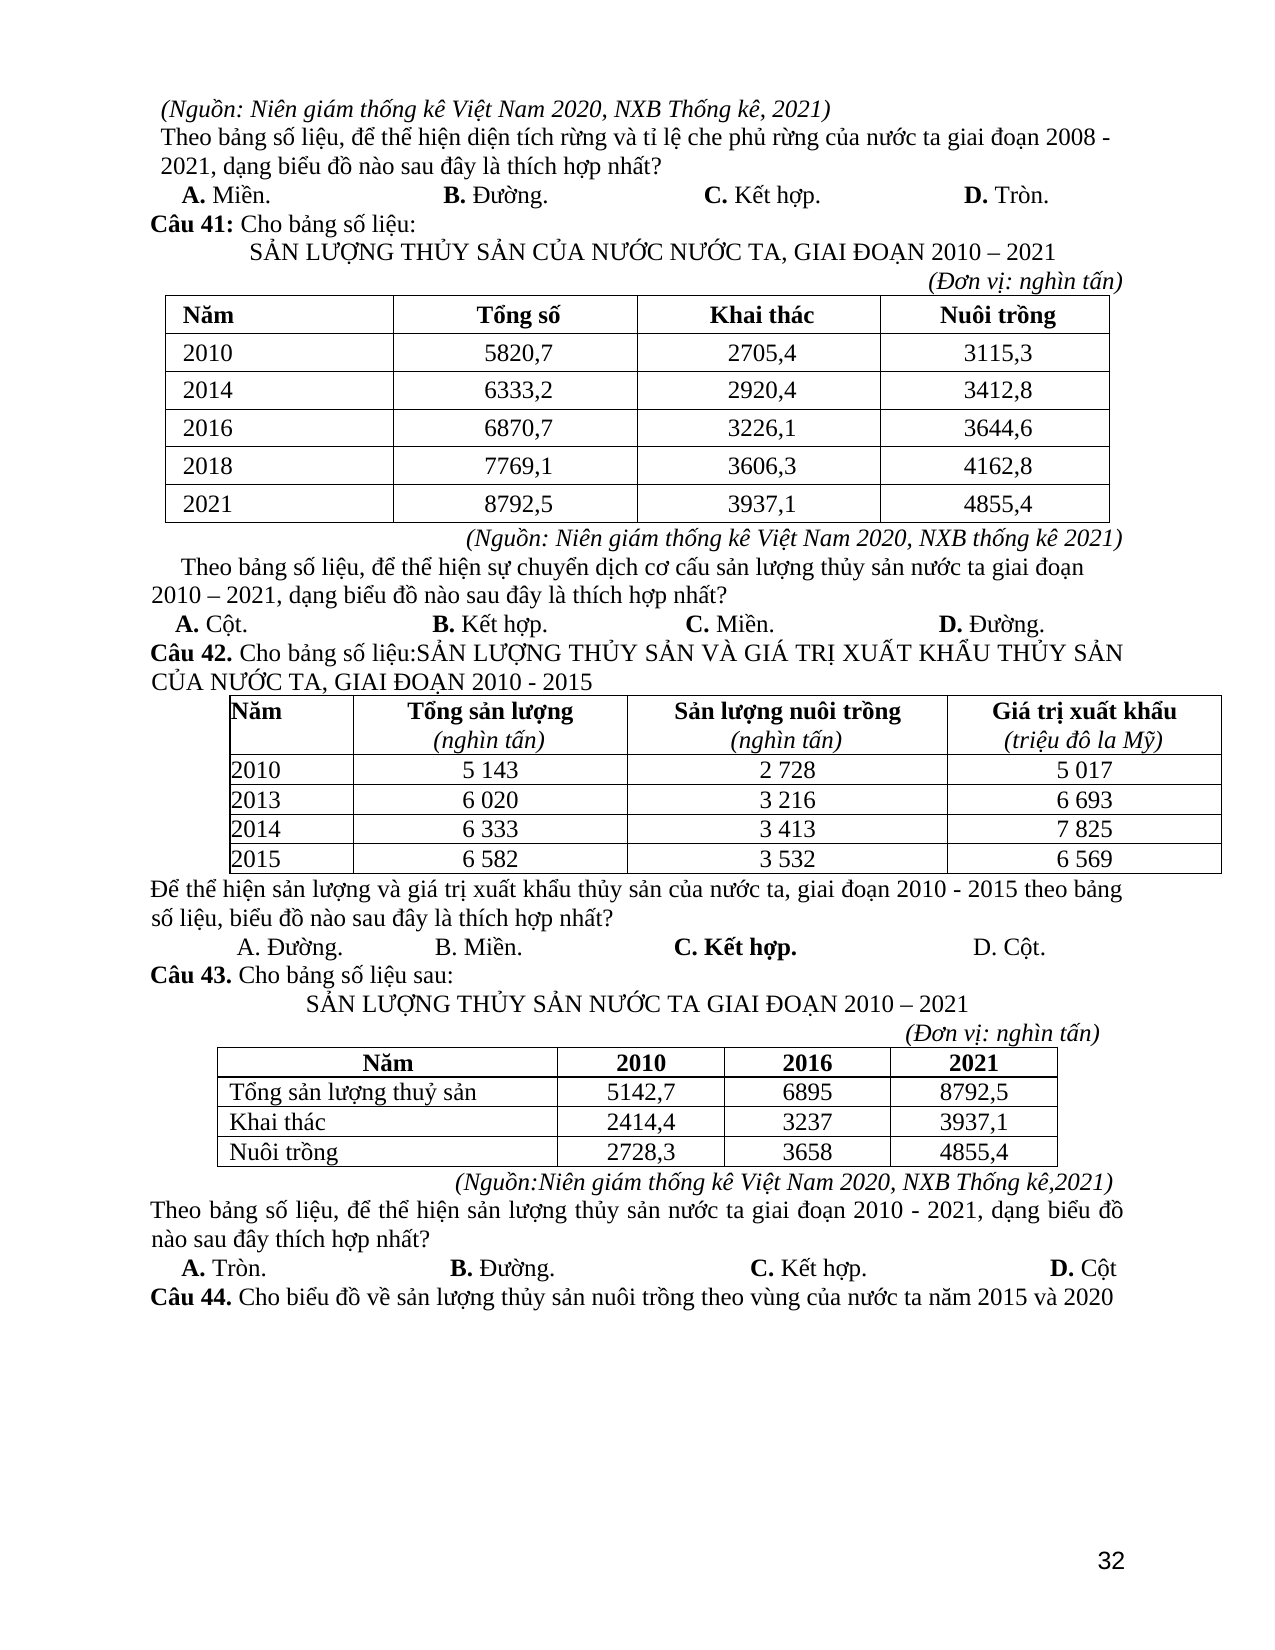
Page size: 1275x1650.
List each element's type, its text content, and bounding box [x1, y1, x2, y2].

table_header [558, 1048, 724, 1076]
text A. Cột. B. Kết hợp. C. Miền. D. Đường. [150, 609, 1125, 638]
text Theo bảng số liệu, để thể hiện sự chuyển dịch cơ cấu sản lượng thủy sản nước ta giai đoạn 2010 – 2021, dạng biểu đồ nào sau đây là thích hợp nhất? [151, 552, 1125, 609]
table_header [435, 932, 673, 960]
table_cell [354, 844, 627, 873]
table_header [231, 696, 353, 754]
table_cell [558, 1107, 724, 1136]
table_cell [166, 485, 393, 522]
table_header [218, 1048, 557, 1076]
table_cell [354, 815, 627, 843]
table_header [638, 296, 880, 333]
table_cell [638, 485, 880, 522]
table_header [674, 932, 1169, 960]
text Theo bảng số liệu, để thể hiện diện tích rừng và tỉ lệ che phủ rừng của nước ta giai đoạn 2008 - 2021, dạng biểu đồ nào sau đây là thích hợp nhất? [160, 122, 1125, 180]
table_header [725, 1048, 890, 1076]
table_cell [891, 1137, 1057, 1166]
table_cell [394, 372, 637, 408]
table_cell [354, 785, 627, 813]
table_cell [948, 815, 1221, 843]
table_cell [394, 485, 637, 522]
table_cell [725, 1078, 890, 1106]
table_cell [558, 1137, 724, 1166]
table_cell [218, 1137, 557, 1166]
text Câu 41: Cho bảng số liệu: [150, 209, 1125, 237]
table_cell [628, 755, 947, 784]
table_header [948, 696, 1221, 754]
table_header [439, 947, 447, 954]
text SẢN LƯỢNG THỦY SẢN NƯỚC TA GIAI ĐOẠN 2010 – 2021 [150, 989, 1125, 1018]
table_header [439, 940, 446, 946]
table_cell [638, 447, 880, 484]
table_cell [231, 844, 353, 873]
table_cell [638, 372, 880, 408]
text SẢN LƯỢNG THỦY SẢN CỦA NƯỚC NƯỚC TA, GIAI ĐOẠN 2010 – 2021 [151, 237, 1125, 266]
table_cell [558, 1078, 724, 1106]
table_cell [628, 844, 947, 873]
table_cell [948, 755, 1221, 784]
text Theo bảng số liệu, để thể hiện sản lượng thủy sản nước ta giai đoạn 2010 - 2021, dạng biểu đồ nào sau đây thích hợp nhất? [150, 1196, 1125, 1253]
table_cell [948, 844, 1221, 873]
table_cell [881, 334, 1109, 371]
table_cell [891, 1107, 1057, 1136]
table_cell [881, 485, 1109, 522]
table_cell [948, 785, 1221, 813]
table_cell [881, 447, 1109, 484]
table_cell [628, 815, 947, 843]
text (Nguồn:Niên giám thống kê Việt Nam 2020, NXB Thống kê,2021) [449, 1167, 1125, 1196]
text Câu 44. Cho biểu đồ về sản lượng thủy sản nuôi trồng theo vùng của nước ta năm 2015 và 2020 [150, 1282, 1125, 1311]
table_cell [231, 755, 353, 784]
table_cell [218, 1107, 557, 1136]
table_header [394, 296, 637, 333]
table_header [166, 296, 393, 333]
text Câu 42. Cho bảng số liệu:SẢN LƯỢNG THỦY SẢN VÀ GIÁ TRỊ XUẤT KHẨU THỦY SẢN CỦA NƯỚC TA, GIAI ĐOẠN 2010 - 2015 [150, 638, 1125, 695]
text (Đơn vị: nghìn tấn) [899, 1018, 1125, 1047]
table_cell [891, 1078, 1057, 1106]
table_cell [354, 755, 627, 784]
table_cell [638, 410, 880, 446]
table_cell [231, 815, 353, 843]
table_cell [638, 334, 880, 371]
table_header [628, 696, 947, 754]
text A. Miền. B. Đường. C. Kết hợp. D. Tròn. [181, 180, 1125, 209]
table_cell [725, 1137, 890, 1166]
text Câu 43. Cho bảng số liệu sau: [150, 960, 1125, 989]
text (Nguồn: Niên giám thống kê Việt Nam 2020, NXB thống kê 2021) [151, 523, 1125, 552]
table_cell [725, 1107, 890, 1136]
text (Nguồn: Niên giám thống kê Việt Nam 2020, NXB Thống kê, 2021) [161, 94, 1125, 122]
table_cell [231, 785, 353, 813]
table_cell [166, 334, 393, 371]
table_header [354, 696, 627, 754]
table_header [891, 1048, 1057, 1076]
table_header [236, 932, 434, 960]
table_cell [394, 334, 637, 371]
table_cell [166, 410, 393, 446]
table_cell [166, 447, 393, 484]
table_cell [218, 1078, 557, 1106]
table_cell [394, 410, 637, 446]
text A. Tròn. B. Đường. C. Kết hợp. D. Cột [150, 1253, 1125, 1282]
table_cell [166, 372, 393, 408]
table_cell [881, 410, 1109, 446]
text (Đơn vị: nghìn tấn) [151, 266, 1125, 295]
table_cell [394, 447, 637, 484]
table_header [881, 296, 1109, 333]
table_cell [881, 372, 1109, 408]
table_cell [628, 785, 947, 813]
text Để thể hiện sản lượng và giá trị xuất khẩu thủy sản của nước ta, giai đoạn 2010 - 2015 theo bảng số liệu, biểu đồ nào sau đây là thích hợp nhất? [150, 874, 1125, 932]
